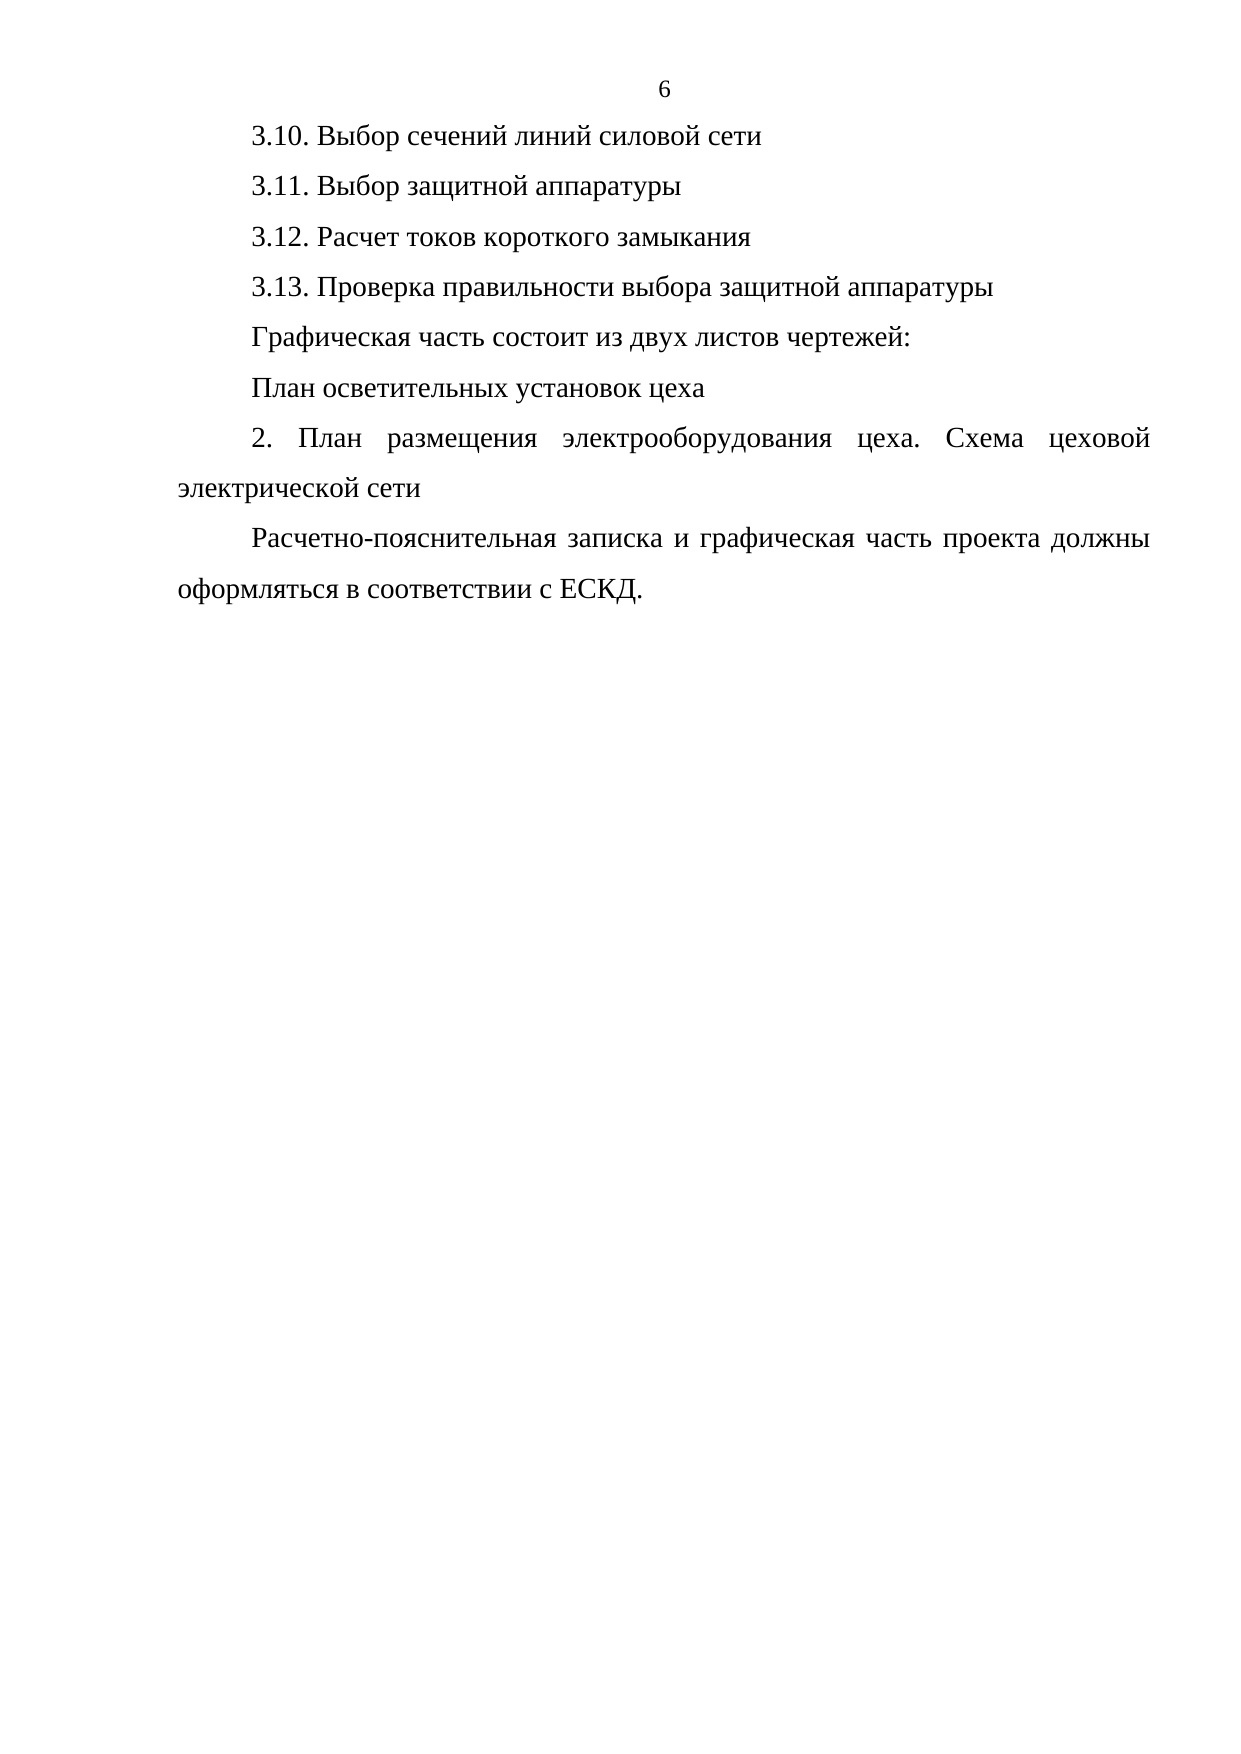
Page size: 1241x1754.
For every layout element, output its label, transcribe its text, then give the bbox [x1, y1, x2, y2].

text 3.11. Выбор защитной аппаратуры [177, 168, 1152, 202]
text 3.13. Проверка правильности выбора защитной аппаратуры [177, 269, 1152, 303]
text 2. План размещения электрооборудования цеха. Схема цеховой электрической сети [177, 420, 1152, 504]
text Расчетно-пояснительная записка и графическая часть проекта должны оформляться в соответствии с ЕСКД. [177, 521, 1152, 604]
text 3.10. Выбор сечений линий силовой сети [177, 118, 1152, 152]
text 3.12. Расчет токов короткого замыкания [177, 219, 1152, 252]
text План осветительных установок цеха [177, 370, 1152, 403]
text Графическая часть состоит из двух листов чертежей: [177, 319, 1152, 353]
